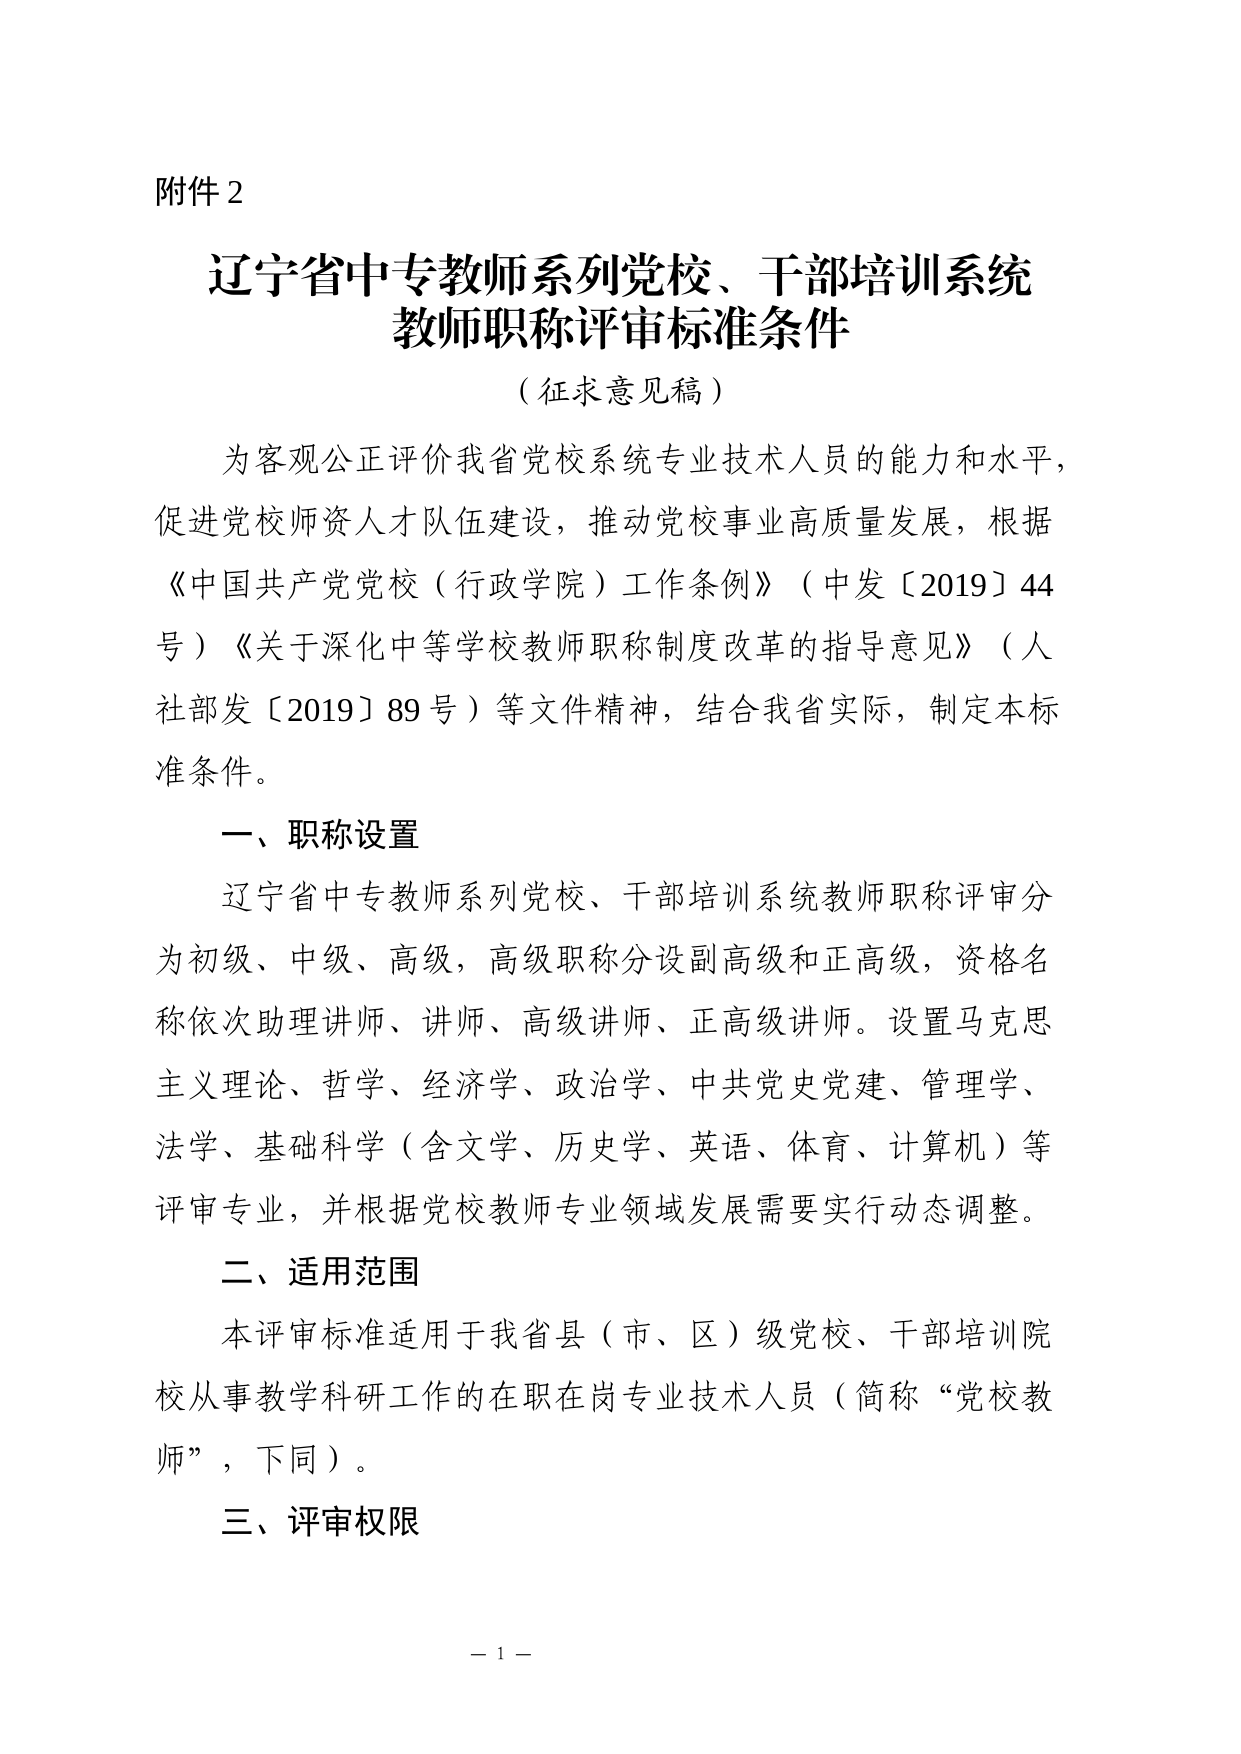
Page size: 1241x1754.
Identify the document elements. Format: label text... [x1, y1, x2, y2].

text 辽宁省中专教师系列党校、干部培训系统教师职称评审分为初级、中级、高级，高级职称分设副高级和正高级，资格名称依次助理讲师、讲师、高级讲师、正高级讲师。设置马克思主义理论、哲学、经济学、政治学、中共党史党建、管理学、法学、基础科学（含文学、历史学、英语、体育、计算机）等评审专业，并根据党校教师专业领域发展需要实行动态调整。 [153, 858, 1087, 1233]
text 教师职称评审标准条件 [153, 305, 1087, 358]
text 附件2 [153, 150, 1087, 217]
text 二、适用范围 [153, 1233, 1087, 1296]
text 辽宁省中专教师系列党校、干部培训系统 [153, 238, 1087, 305]
text 三、评审权限 [153, 1483, 1087, 1546]
text 一、职称设置 [153, 796, 1087, 858]
text （征求意见稿） [153, 371, 1087, 408]
text 为客观公正评价我省党校系统专业技术人员的能力和水平，促进党校师资人才队伍建设，推动党校事业高质量发展，根据《中国共产党党校（行政学院）工作条例》（中发〔2019〕44号）《关于深化中等学校教师职称制度改革的指导意见》（人社部发〔2019〕89号）等文件精神，结合我省实际，制定本标准条件。 [153, 421, 1087, 796]
text 本评审标准适用于我省县（市、区）级党校、干部培训院校从事教学科研工作的在职在岗专业技术人员（简称“党校教师”，下同）。 [153, 1296, 1087, 1483]
